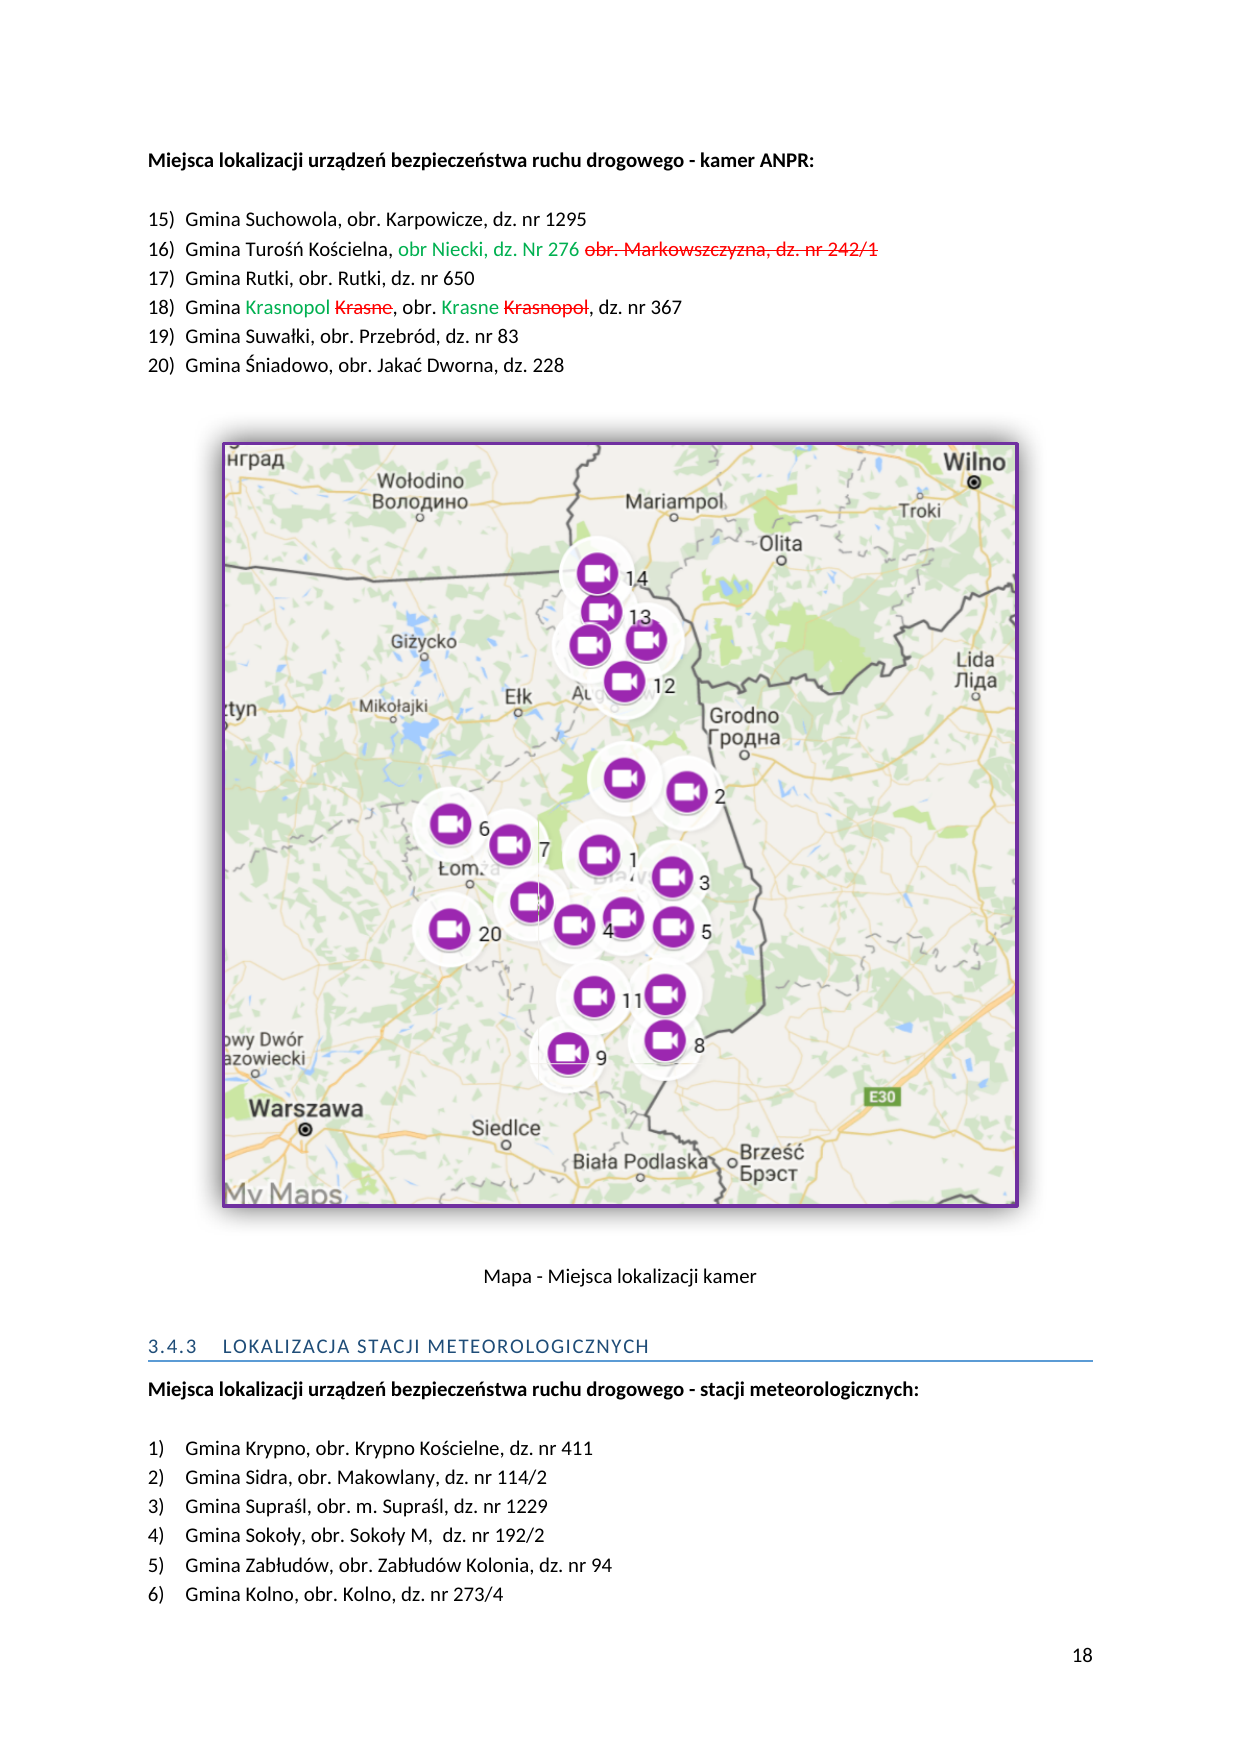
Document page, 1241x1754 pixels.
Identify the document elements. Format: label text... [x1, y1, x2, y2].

list Gmina Sidra, obr. Makowlany, dz. nr 114/2 [148, 1464, 1093, 1490]
list Gmina Suwałki, obr. Przebród, dz. nr 83 [148, 323, 1093, 349]
picture [225, 445, 1015, 1204]
list Gmina Zabłudów, obr. Zabłudów Kolonia, dz. nr 94 [148, 1552, 1093, 1577]
list Gmina Kolno, obr. Kolno, dz. nr 273/4 [148, 1581, 1093, 1606]
list Gmina Supraśl, obr. m. Supraśl, dz. nr 1229 [148, 1493, 1093, 1519]
text Miejsca lokalizacji urządzeń bezpieczeństwa ruchu drogowego - kamer ANPR: [148, 148, 1093, 173]
text Mapa - Miejsca lokalizacji kamer [148, 1263, 1093, 1289]
list Gmina Sokoły, obr. Sokoły M, dz. nr 192/2 [148, 1523, 1093, 1548]
text Miejsca lokalizacji urządzeń bezpieczeństwa ruchu drogowego - stacji meteorologicznych: [148, 1376, 1093, 1402]
list Gmina Krasnopol Krasne, obr. Krasne Krasnopol, dz. nr 367 [148, 294, 1093, 319]
list Gmina Turośń Kościelna, obr Niecki, dz. Nr 276 obr. Markowszczyzna, dz. nr 242/1 [148, 236, 1093, 261]
list Gmina Krypno, obr. Krypno Kościelne, dz. nr 411 [148, 1435, 1093, 1461]
list Gmina Śniadowo, obr. Jakać Dworna, dz. 228 [148, 352, 1093, 378]
subtitle Lokalizacja stacji meteorologicznych [148, 1333, 1093, 1360]
list Gmina Suchowola, obr. Karpowicze, dz. nr 1295 [148, 207, 1093, 232]
list Gmina Rutki, obr. Rutki, dz. nr 650 [148, 265, 1093, 290]
